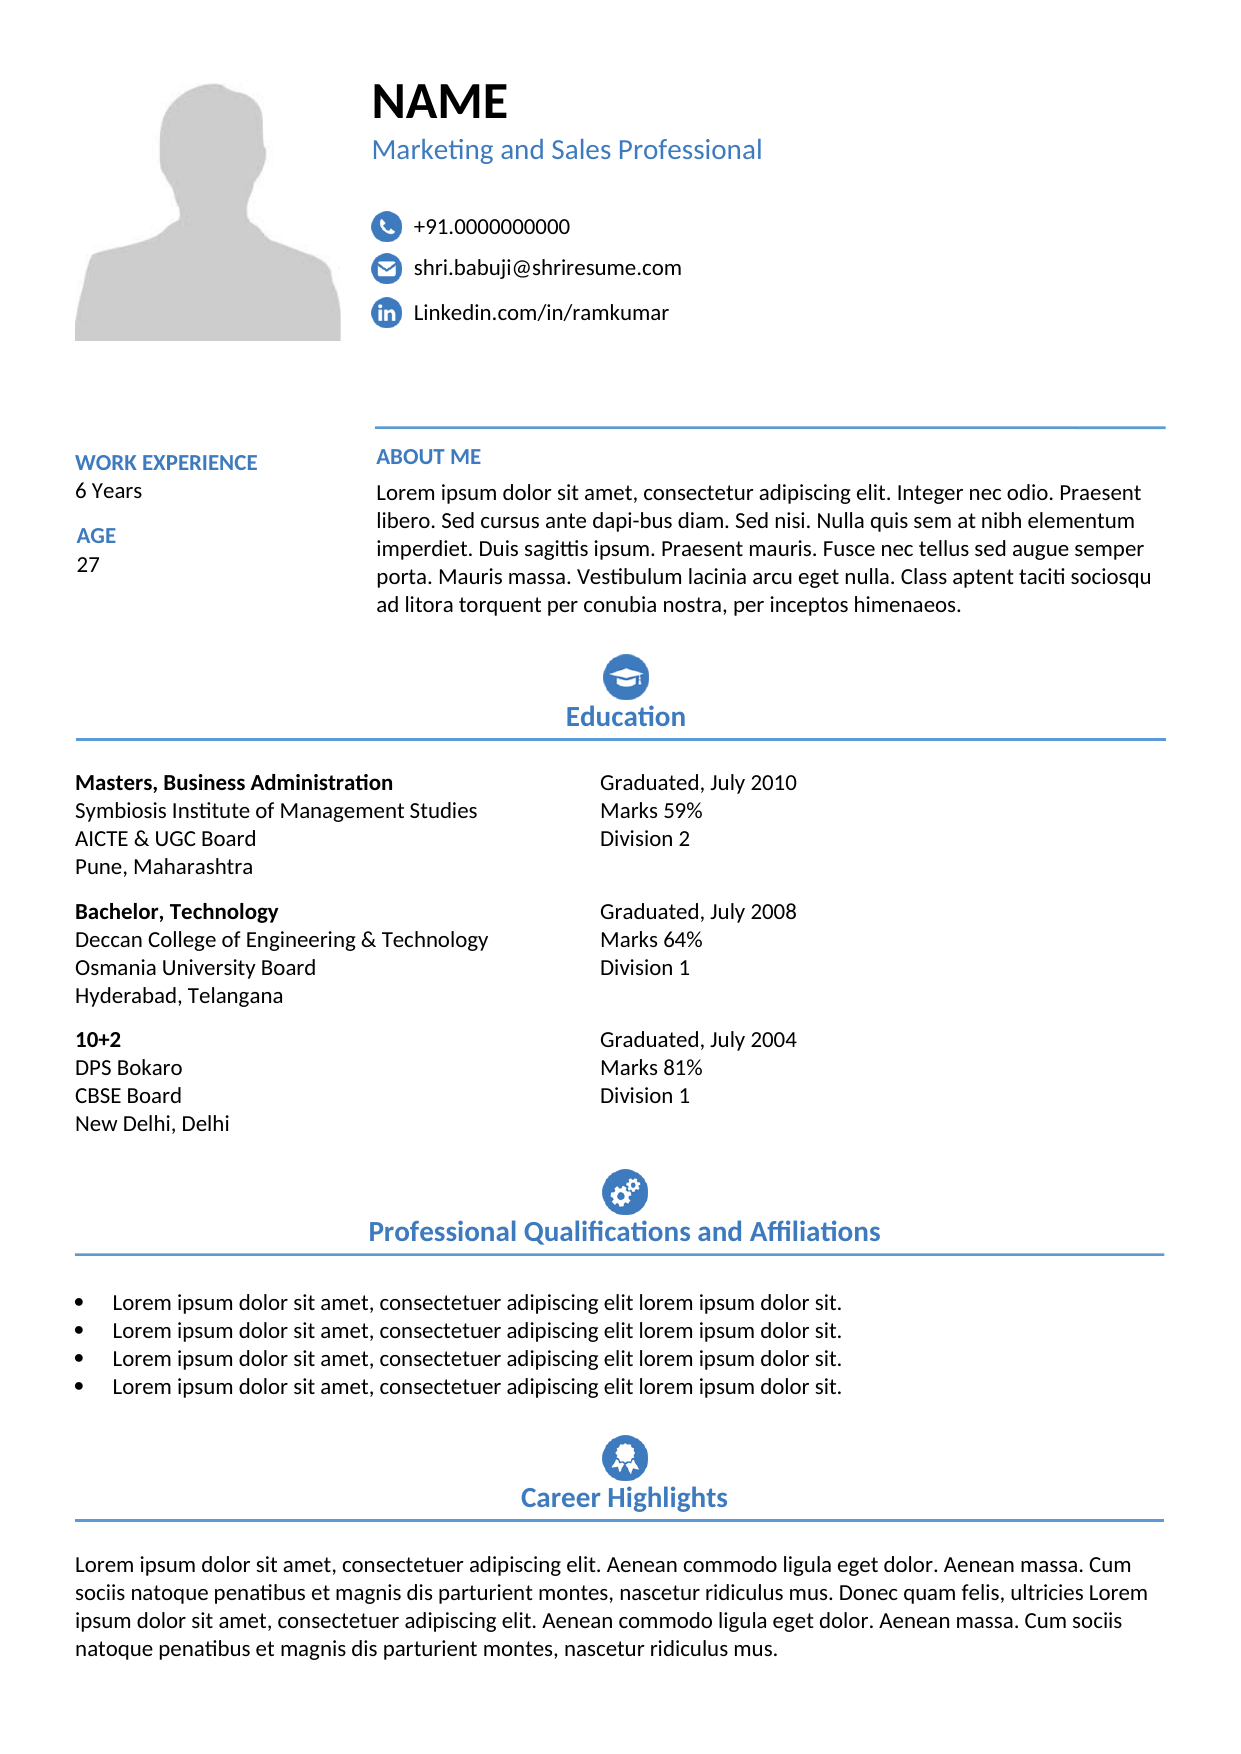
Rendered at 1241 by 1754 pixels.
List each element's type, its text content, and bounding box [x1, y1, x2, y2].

picture [371, 211, 402, 242]
picture [371, 297, 402, 328]
text Bachelor, Technology Graduated, July 2008 Deccan College of Engineering & Technology Marks 64% Osmania University Board Division 1 Hyderabad, Telangana [75, 897, 1165, 1009]
text Lorem ipsum dolor sit amet, consectetuer adipiscing elit. Aenean commodo ligula eget dolor. Aenean massa. Cum sociis natoque penatibus et magnis dis parturient montes, nascetur ridiculus mus. Donec quam felis, ultricies Lorem ipsum dolor sit amet, consectetuer adipiscing elit. Aenean commodo ligula eget dolor. Aenean massa. Cum sociis natoque penatibus et magnis dis parturient montes, nascetur ridiculus mus. [75, 1550, 1165, 1662]
list Lorem ipsum dolor sit amet, consectetuer adipiscing elit lorem ipsum dolor sit. [75, 1288, 1165, 1316]
picture [602, 1169, 648, 1215]
list Lorem ipsum dolor sit amet, consectetuer adipiscing elit lorem ipsum dolor sit. [75, 1316, 1165, 1344]
picture [371, 253, 402, 284]
list Lorem ipsum dolor sit amet, consectetuer adipiscing elit lorem ipsum dolor sit. [75, 1344, 1165, 1372]
text 10+2 Graduated, July 2004 DPS Bokaro Marks 81% CBSE Board Division 1 New Delhi, Delhi [75, 1026, 1165, 1138]
picture [75, 75, 341, 341]
picture [602, 1435, 648, 1481]
text Masters, Business Administration Graduated, July 2010 Symbiosis Institute of Management Studies Marks 59% AICTE & UGC Board Division 2 Pune, Maharashtra [75, 768, 1165, 880]
list Lorem ipsum dolor sit amet, consectetuer adipiscing elit lorem ipsum dolor sit. [75, 1372, 1165, 1400]
picture [603, 654, 649, 700]
